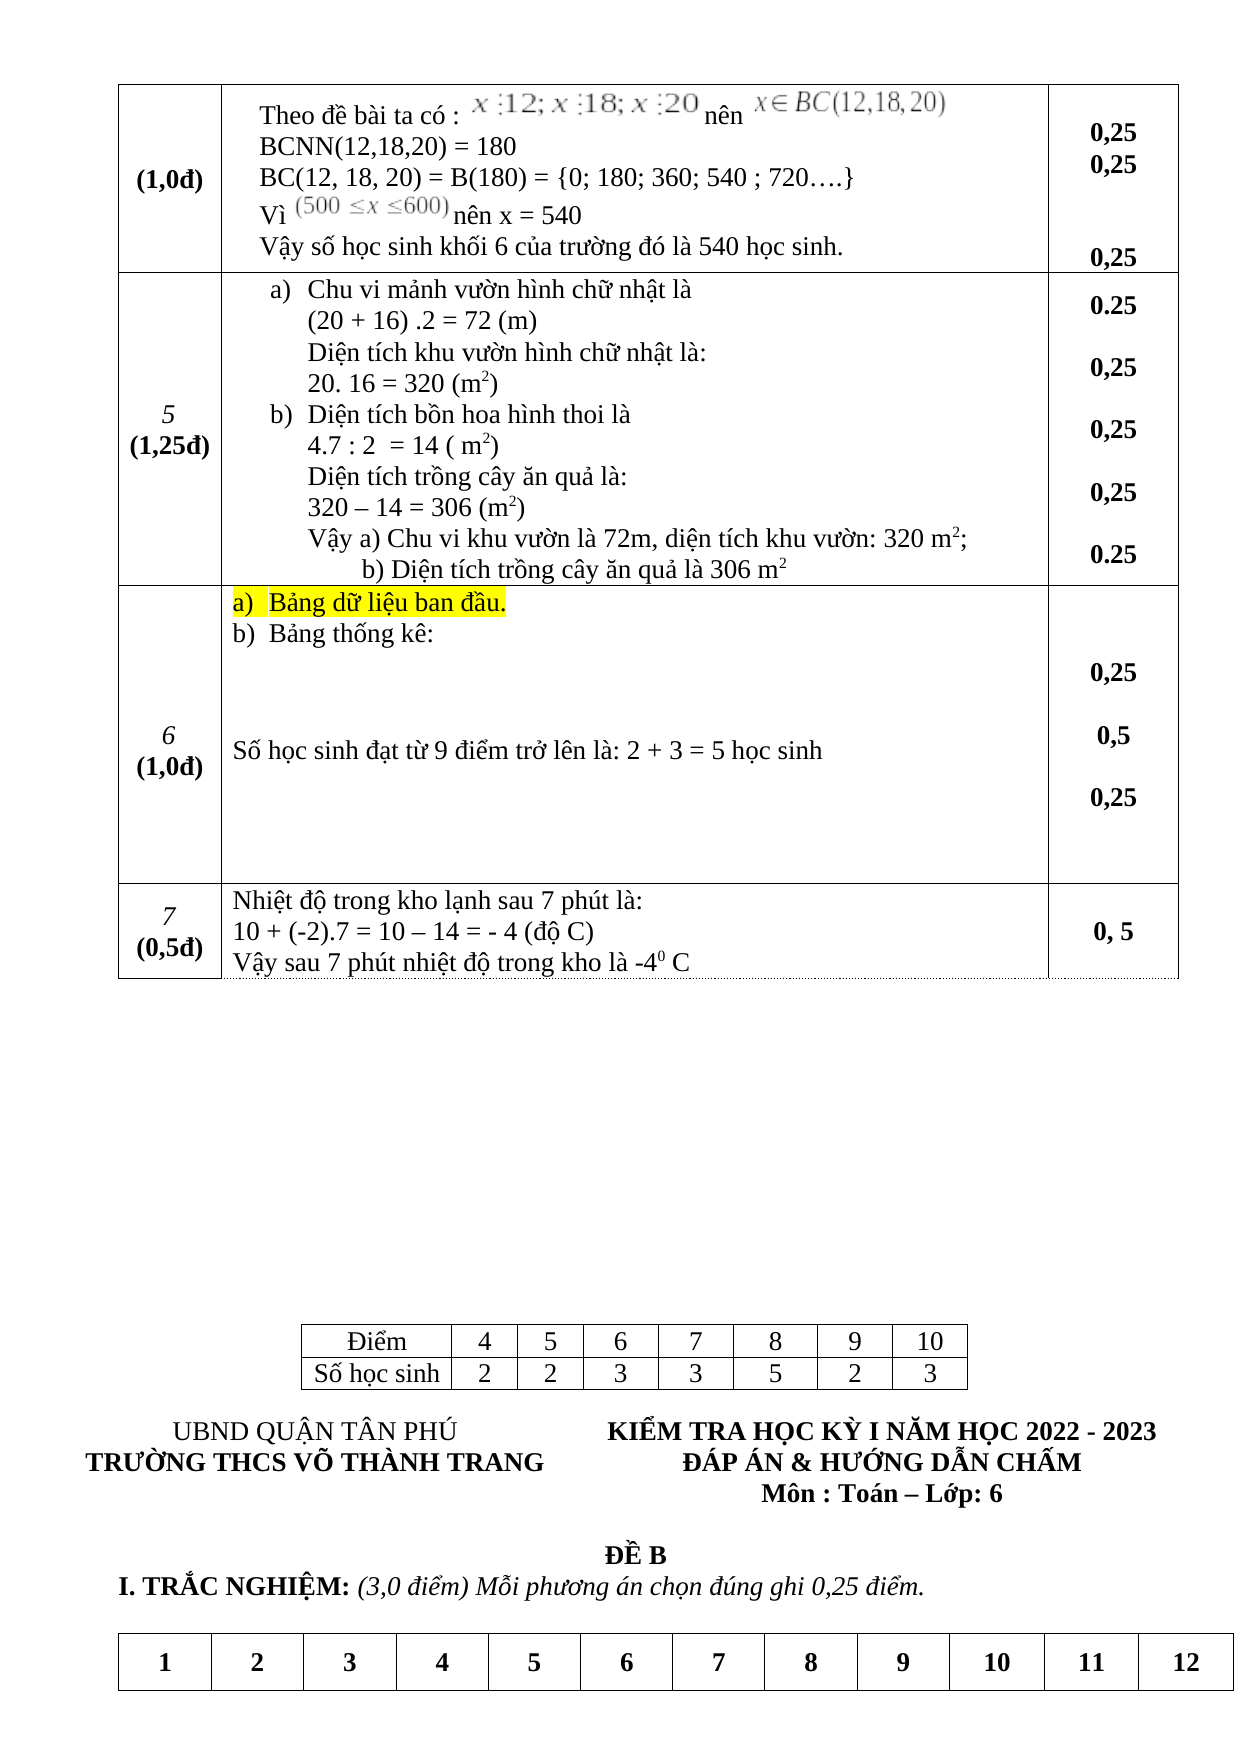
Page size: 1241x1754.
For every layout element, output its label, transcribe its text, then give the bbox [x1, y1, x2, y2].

table_cell 7 (0,5đ) [119, 884, 221, 978]
table_header 6 [581, 1634, 672, 1690]
table_header 3 [304, 1634, 396, 1690]
table_cell 5 (1,25đ) [119, 273, 221, 585]
text ĐỀ B [118, 1539, 1153, 1570]
table_header UBND QUẬN TÂN PHÚ TRƯỜNG THCS VÕ THÀNH TRANG [71, 1415, 559, 1508]
table_header 10 [950, 1634, 1044, 1690]
table_cell 0,25 0,5 0,25 [1049, 586, 1178, 883]
table_header 9 [858, 1634, 949, 1690]
table_cell 0,25 0,25 0,25 0,25 [1049, 85, 1178, 272]
table_header KIỂM TRA HỌC KỲ I NĂM HỌC 2022 - 2023 ĐÁP ÁN & HƯỚNG DẪN CHẤM Môn : Toán – Lớp: 6 [559, 1415, 1205, 1508]
table_cell Nhiệt độ trong kho lạnh sau 7 phút là: 10 + (-2).7 = 10 – 14 = - 4 (độ C) Vậy sau 7 phút nhiệt độ trong kho là -40 C [222, 884, 1048, 978]
table_cell 0, 5 [1049, 884, 1178, 978]
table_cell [222, 85, 1048, 272]
table_header 4 [397, 1634, 488, 1690]
text I. TRẮC NGHIỆM: (3,0 điểm) Mỗi phương án chọn đúng ghi 0,25 điểm. [118, 1570, 1153, 1602]
table_header 1 [119, 1634, 211, 1690]
table_header 2 [212, 1634, 303, 1690]
table_header 8 [765, 1634, 857, 1690]
table_cell 0.25 0,25 0,25 0,25 0.25 [1049, 273, 1178, 585]
table_header 7 [673, 1634, 764, 1690]
table_header 5 [489, 1634, 580, 1690]
table_cell 4 (1,0đ) [119, 85, 221, 272]
table_cell Bảng dữ liệu ban đầu. Bảng thống kê: Số học sinh đạt từ 9 điểm trở lên là: 2 + 3 = 5 học sinh [222, 586, 1048, 883]
table_cell 6 (1,0đ) [119, 586, 221, 883]
table_header 11 [1045, 1634, 1138, 1690]
table_header 12 [1139, 1634, 1233, 1690]
table_cell Chu vi mảnh vườn hình chữ nhật là (20 + 16) .2 = 72 (m) Diện tích khu vườn hình chữ nhật là: 20. 16 = 320 (m2) Diện tích bồn hoa hình thoi là 4.7 : 2 = 14 ( m2) Diện tích trồng cây ăn quả là: 320 – 14 = 306 (m2) Vậy a) Chu vi khu vườn là 72m, diện tích khu vườn: 320 m2; b) Diện tích trồng cây ăn quả là 306 m2 [222, 273, 1048, 585]
